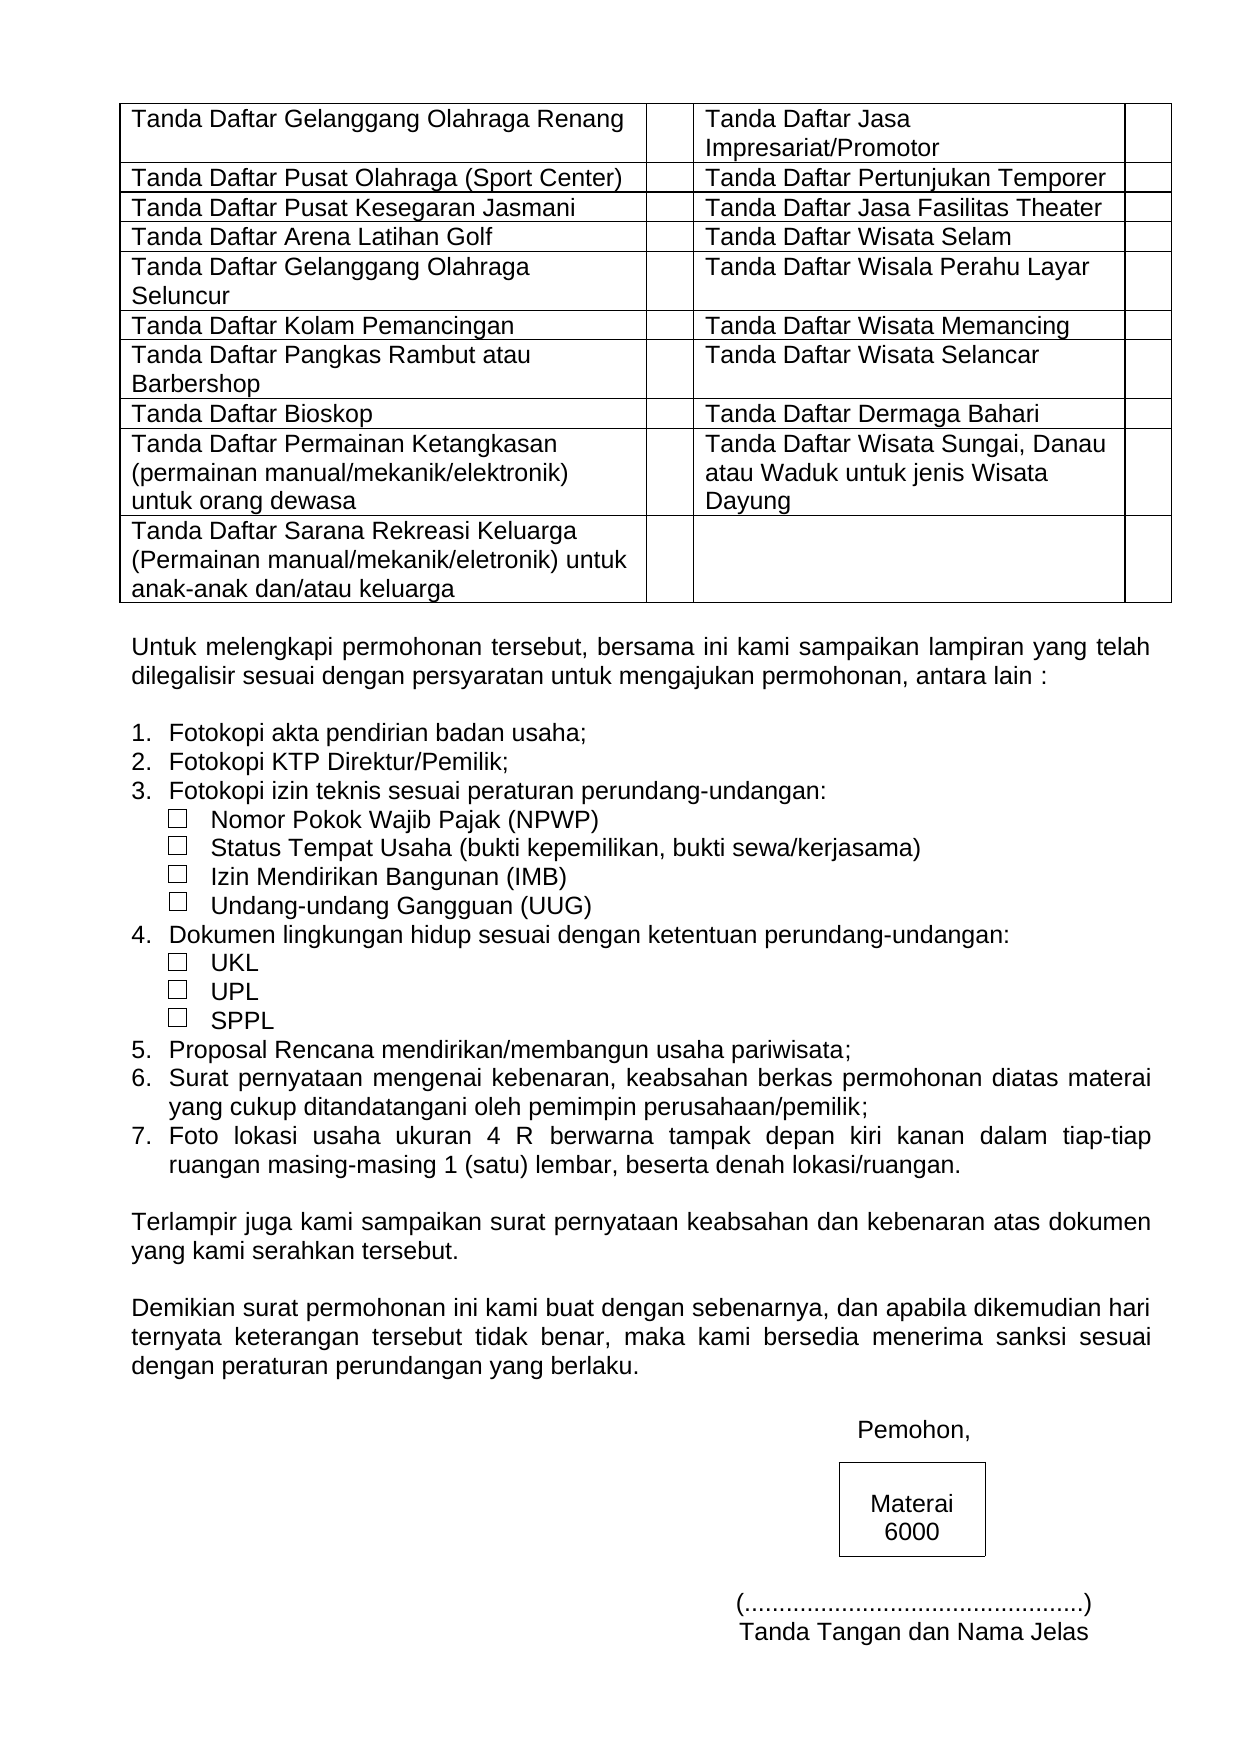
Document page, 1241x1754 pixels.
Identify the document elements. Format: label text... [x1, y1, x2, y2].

table_cell Tanda Daftar Jasa Impresariat/Promotor [694, 104, 1124, 162]
table_cell Tanda Daftar Gelanggang Olahraga Seluncur [121, 252, 646, 309]
table_cell [1126, 516, 1171, 602]
table_cell Tanda Daftar Wisata Selam [694, 222, 1124, 251]
table_cell Tanda Daftar Arena Latihan Golf [121, 222, 646, 251]
table_cell [1126, 104, 1171, 162]
table_cell Tanda Daftar Jasa Fasilitas Theater [694, 193, 1124, 221]
table_cell Tanda Daftar Wisata Memancing [694, 311, 1124, 339]
list Fotokopi KTP Direktur/Pemilik; [131, 747, 1240, 776]
table_cell Tanda Daftar Pangkas Rambut atau Barbershop [121, 340, 646, 398]
text UKL [169, 948, 1240, 977]
text Izin Mendirikan Bangunan (IMB) [169, 862, 1240, 891]
table_cell Tanda Daftar Pusat Kesegaran Jasmani [121, 193, 646, 221]
table_cell Tanda Daftar Wisala Perahu Layar [694, 252, 1124, 309]
table_cell [647, 104, 693, 162]
table_cell Tanda Daftar Gelanggang Olahraga Renang [121, 104, 646, 162]
table_cell [1126, 222, 1171, 251]
table_cell [694, 516, 1124, 602]
table_cell Tanda Daftar Wisata Selancar [694, 340, 1124, 398]
table_cell Tanda Daftar Bioskop [121, 399, 646, 428]
text Undang-undang Gangguan (UUG) [169, 891, 1240, 919]
text Untuk melengkapi permohonan tersebut, bersama ini kami sampaikan lampiran yang telah dilegalisir sesuai dengan persyaratan untuk mengajukan permohonan, antara lain : [131, 632, 1153, 689]
table_cell [647, 429, 693, 515]
list Proposal Rencana mendirikan/membangun usaha pariwisata; [131, 1034, 1153, 1063]
text Nomor Pokok Wajib Pajak (NPWP) [169, 804, 1240, 833]
table_cell [1126, 311, 1171, 339]
table_cell [647, 252, 693, 309]
table_cell [647, 340, 693, 398]
table_cell Tanda Daftar Kolam Pemancingan [121, 311, 646, 339]
table_cell [1126, 163, 1171, 191]
table_cell [1126, 193, 1171, 221]
table_cell [647, 193, 693, 221]
list Foto lokasi usaha ukuran 4 R berwarna tampak depan kiri kanan dalam tiap-tiap ruangan masing-masing 1 (satu) lembar, beserta denah lokasi/ruangan. [131, 1121, 1153, 1178]
text Status Tempat Usaha (bukti kepemilikan, bukti sewa/kerjasama) [169, 833, 1240, 862]
table_cell [647, 311, 693, 339]
table_cell [647, 222, 693, 251]
table_cell [1126, 429, 1171, 515]
list Surat pernyataan mengenai kebenaran, keabsahan berkas permohonan diatas materai yang cukup ditandatangani oleh pemimpin perusahaan/pemilik; [131, 1063, 1153, 1121]
table_cell Tanda Daftar Permainan Ketangkasan (permainan manual/mekanik/elektronik) untuk orang dewasa [121, 429, 646, 515]
table_cell [647, 399, 693, 428]
table_cell Tanda Daftar Sarana Rekreasi Keluarga (Permainan manual/mekanik/eletronik) untuk anak-anak dan/atau keluarga [121, 516, 646, 602]
text Terlampir juga kami sampaikan surat pernyataan keabsahan dan kebenaran atas dokumen yang kami serahkan tersebut. [131, 1207, 1153, 1264]
table_cell Tanda Daftar Dermaga Bahari [694, 399, 1124, 428]
text SPPL [169, 1006, 1240, 1034]
list Fotokopi izin teknis sesuai peraturan perundang-undangan: [131, 776, 1240, 804]
table_cell Tanda Daftar Wisata Sungai, Danau atau Waduk untuk jenis Wisata Dayung [694, 429, 1124, 515]
text Demikian surat permohonan ini kami buat dengan sebenarnya, dan apabila dikemudian hari ternyata keterangan tersebut tidak benar, maka kami bersedia menerima sanksi sesuai dengan peraturan perundangan yang berlaku. [131, 1293, 1153, 1379]
list Dokumen lingkungan hidup sesuai dengan ketentuan perundang-undangan: [131, 919, 1240, 948]
table_cell [647, 163, 693, 191]
table_cell [1126, 252, 1171, 309]
text UPL [169, 977, 1240, 1006]
list Fotokopi akta pendirian badan usaha; [131, 718, 1240, 747]
table_cell Tanda Daftar Pertunjukan Temporer [694, 163, 1124, 191]
table_cell [1126, 340, 1171, 398]
table_cell [1126, 399, 1171, 428]
table_cell [647, 516, 693, 602]
table_cell Tanda Daftar Pusat Olahraga (Sport Center) [121, 163, 646, 191]
